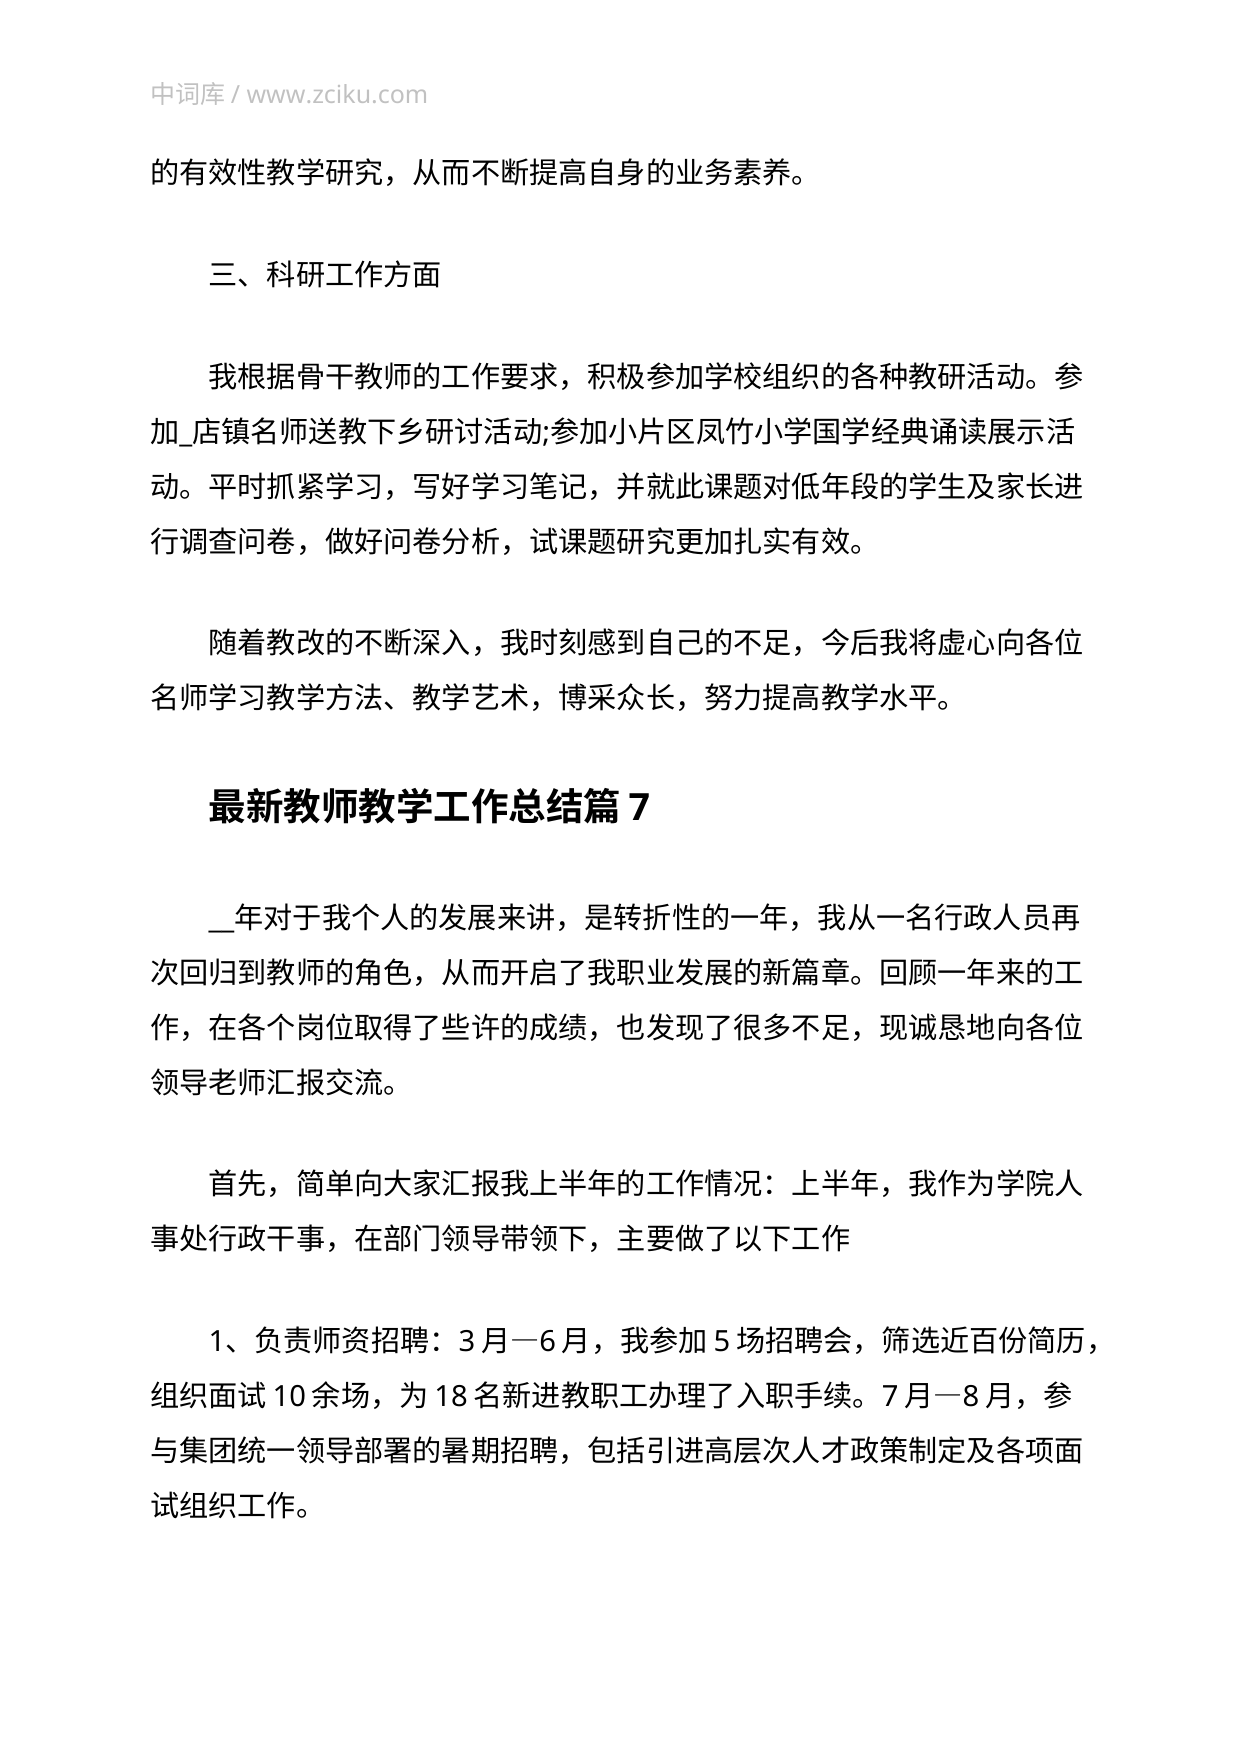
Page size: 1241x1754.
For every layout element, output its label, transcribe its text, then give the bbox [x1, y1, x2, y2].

text 三、科研工作方面 [150, 252, 1090, 294]
text 最新教师教学工作总结篇7 [150, 777, 1090, 831]
text 首先，简单向大家汇报我上半年的工作情况：上半年，我作为学院人事处行政干事，在部门领导带领下，主要做了以下工作 [150, 1161, 1090, 1258]
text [150, 150, 1090, 192]
text 1、负责师资招聘：3月—6月，我参加5场招聘会，筛选近百份简历，组织面试10余场，为18名新进教职工办理了入职手续。7月—8月，参与集团统一领导部署的暑期招聘，包括引进高层次人才政策制定及各项面试组织工作。 [150, 1318, 1090, 1525]
text __年对于我个人的发展来讲，是转折性的一年，我从一名行政人员再次回归到教师的角色，从而开启了我职业发展的新篇章。回顾一年来的工作，在各个岗位取得了些许的成绩，也发现了很多不足，现诚恳地向各位领导老师汇报交流。 [150, 894, 1090, 1101]
text 我根据骨干教师的工作要求，积极参加学校组织的各种教研活动。参加_店镇名师送教下乡研讨活动;参加小片区凤竹小学国学经典诵读展示活动。平时抓紧学习，写好学习笔记，并就此课题对低年段的学生及家长进行调查问卷，做好问卷分析，试课题研究更加扎实有效。 [150, 353, 1090, 561]
text 随着教改的不断深入，我时刻感到自己的不足，今后我将虚心向各位名师学习教学方法、教学艺术，博采众长，努力提高教学水平。 [150, 620, 1090, 717]
